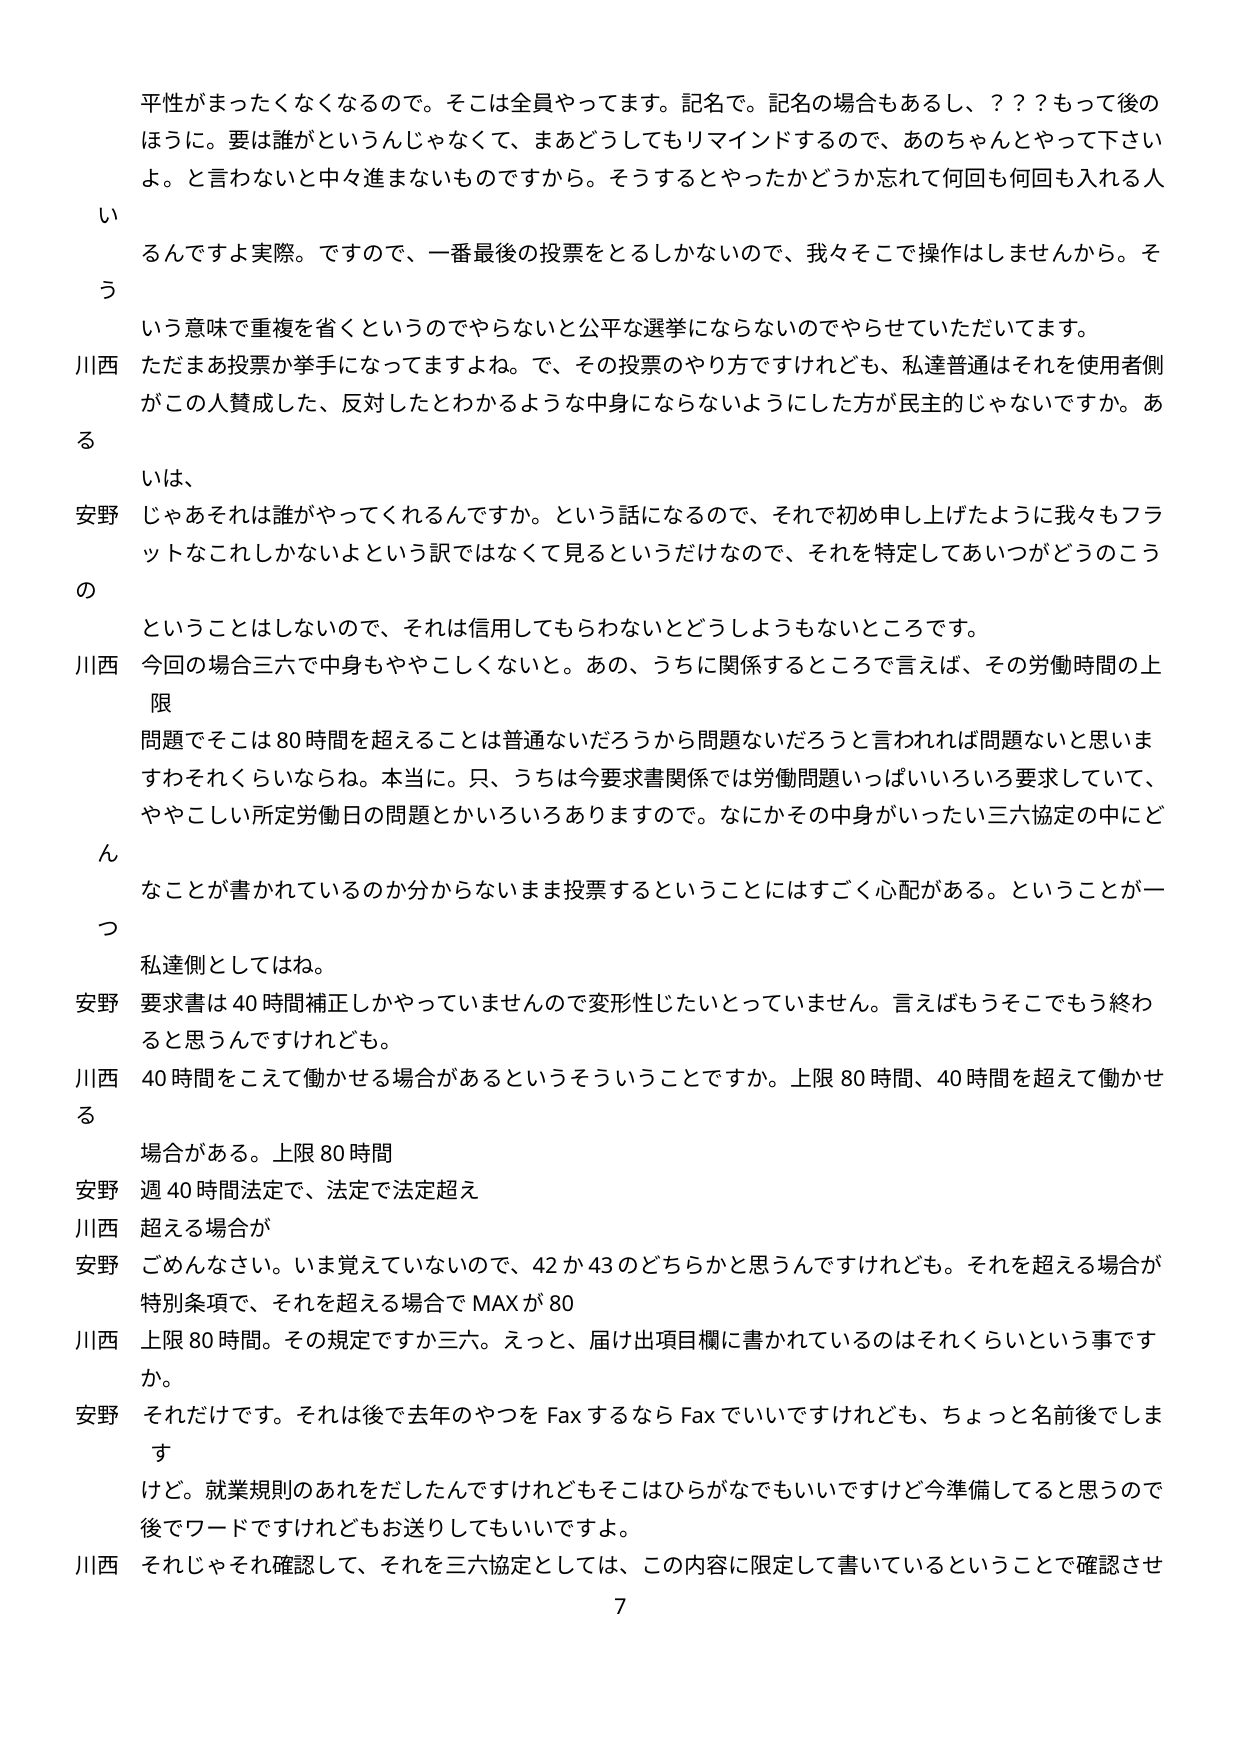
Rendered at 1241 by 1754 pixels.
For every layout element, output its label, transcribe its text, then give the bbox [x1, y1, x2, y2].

text 問題でそこは80時間を超えることは普通ないだろうから問題ないだろうと言われれば問題ないと思いま [97, 721, 1165, 758]
text 川西 ただまあ投票か挙手になってますよね。で、その投票のやり方ですけれども、私達普通はそれを使用者側 [75, 346, 1165, 383]
text 川西 40時間をこえて働かせる場合があるというそういうことですか。上限80時間、40時間を超えて働かせる [75, 1058, 1165, 1133]
text か。 [75, 1358, 1165, 1396]
text すわそれくらいならね。本当に。只、うちは今要求書関係では労働問題いっぱいいろいろ要求していて、 [97, 758, 1165, 796]
text がこの人賛成した、反対したとわかるような中身にならないようにした方が民主的じゃないですか。ある [75, 383, 1165, 458]
text ットなこれしかないよという訳ではなくて見るというだけなので、それを特定してあいつがどうのこうの [75, 533, 1165, 608]
text 私達側としてはね。 [97, 946, 1165, 983]
text ほうに。要は誰がというんじゃなくて、まあどうしてもリマインドするので、あのちゃんとやって下さい [97, 121, 1165, 158]
text 川西 今回の場合三六で中身もややこしくないと。あの、うちに関係するところで言えば、その労働時間の上限 [75, 646, 1165, 721]
text 安野 週40時間法定で、法定で法定超え [75, 1171, 1165, 1208]
text よ。と言わないと中々進まないものですから。そうするとやったかどうか忘れて何回も何回も入れる人い [97, 158, 1165, 233]
text 安野 要求書は40時間補正しかやっていませんので変形性じたいとっていません。言えばもうそこでもう終わ [75, 983, 1165, 1021]
text いは、 [75, 458, 1165, 496]
text 平性がまったくなくなるので。そこは全員やってます。記名で。記名の場合もあるし、？？？もって後の [97, 83, 1165, 121]
text ややこしい所定労働日の問題とかいろいろありますので。なにかその中身がいったい三六協定の中にどん [97, 796, 1165, 871]
text いう意味で重複を省くというのでやらないと公平な選挙にならないのでやらせていただいてます。 [97, 308, 1165, 346]
text 安野 ごめんなさい。いま覚えていないので、42か43のどちらかと思うんですけれども。それを超える場合が [75, 1246, 1165, 1283]
text 川西 超える場合が [75, 1208, 1165, 1246]
text ると思うんですけれども。 [75, 1021, 1165, 1058]
text 川西 上限80時間。その規定ですか三六。えっと、届け出項目欄に書かれているのはそれくらいという事です [75, 1321, 1165, 1358]
text 川西 それじゃそれ確認して、それを三六協定としては、この内容に限定して書いているということで確認させ [75, 1546, 1165, 1583]
text 特別条項で、それを超える場合でMAXが80 [75, 1283, 1165, 1321]
text 場合がある。上限80時間 [75, 1133, 1165, 1171]
text けど。就業規則のあれをだしたんですけれどもそこはひらがなでもいいですけど今準備してると思うので [97, 1471, 1165, 1508]
text るんですよ実際。ですので、一番最後の投票をとるしかないので、我々そこで操作はしませんから。そう [97, 233, 1165, 308]
text なことが書かれているのか分からないまま投票するということにはすごく心配がある。ということが一つ [97, 871, 1165, 946]
text 安野 それだけです。それは後で去年のやつをFaxするならFaxでいいですけれども、ちょっと名前後でします [75, 1396, 1165, 1471]
text 後でワードですけれどもお送りしてもいいですよ。 [97, 1508, 1165, 1546]
text ということはしないので、それは信用してもらわないとどうしようもないところです。 [75, 608, 1165, 646]
text 安野 じゃあそれは誰がやってくれるんですか。という話になるので、それで初め申し上げたように我々もフラ [75, 496, 1165, 533]
